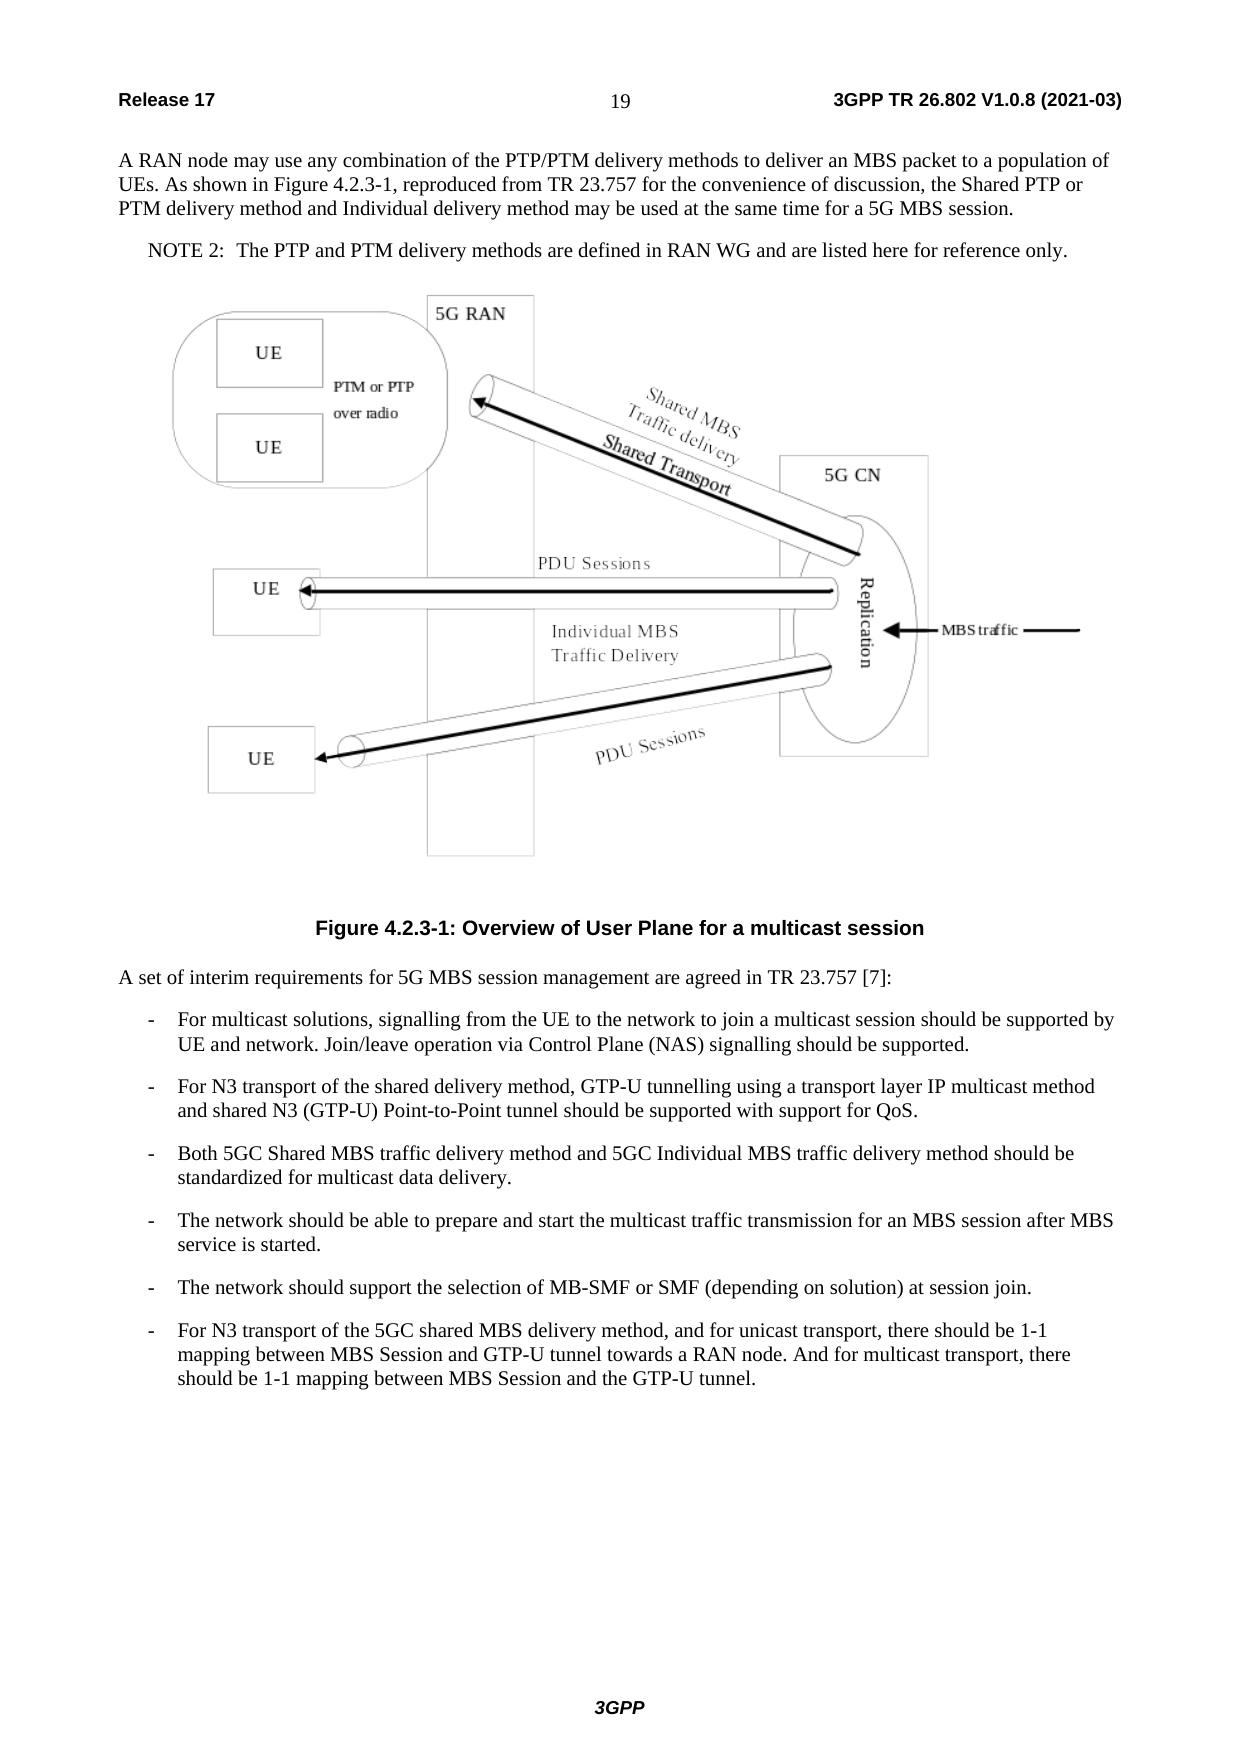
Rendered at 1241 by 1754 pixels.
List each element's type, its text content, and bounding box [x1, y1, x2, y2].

text - For multicast solutions, signalling from the UE to the network to join a multicast session should be supported by UE and network. Join/leave operation via Control Plane (NAS) signalling should be supported. [148, 1007, 1122, 1056]
text - The network should support the selection of MB-SMF or SMF (depending on solution) at session join. [148, 1275, 1122, 1299]
text - The network should be able to prepare and start the multicast traffic transmission for an MBS session after MBS service is started. [148, 1208, 1122, 1256]
text A RAN node may use any combination of the PTP/PTM delivery methods to deliver an MBS packet to a population of UEs. As shown in Figure 4.2.3-1, reproduced from TR 23.757 for the convenience of discussion, the Shared PTP or PTM delivery method and Individual delivery method may be used at the same time for a 5G MBS session. [118, 147, 1122, 220]
text NOTE 2: The PTP and PTM delivery methods are defined in RAN WG and are listed here for reference only. [148, 238, 1122, 262]
text - For N3 transport of the 5GC shared MBS delivery method, and for unicast transport, there should be 1-1 mapping between MBS Session and GTP-U tunnel towards a RAN node. And for multicast transport, there should be 1-1 mapping between MBS Session and the GTP-U tunnel. [148, 1318, 1122, 1390]
text - Both 5GC Shared MBS traffic delivery method and 5GC Individual MBS traffic delivery method should be standardized for multicast data delivery. [148, 1141, 1122, 1189]
text Figure 4.2.3-1: Overview of User Plane for a multicast session [118, 916, 1122, 939]
text - For N3 transport of the shared delivery method, GTP-U tunnelling using a transport layer IP multicast method and shared N3 (GTP-U) Point-to-Point tunnel should be supported with support for QoS. [148, 1074, 1122, 1122]
text A set of interim requirements for 5G MBS session management are agreed in TR 23.757 [7]: [118, 964, 1122, 989]
